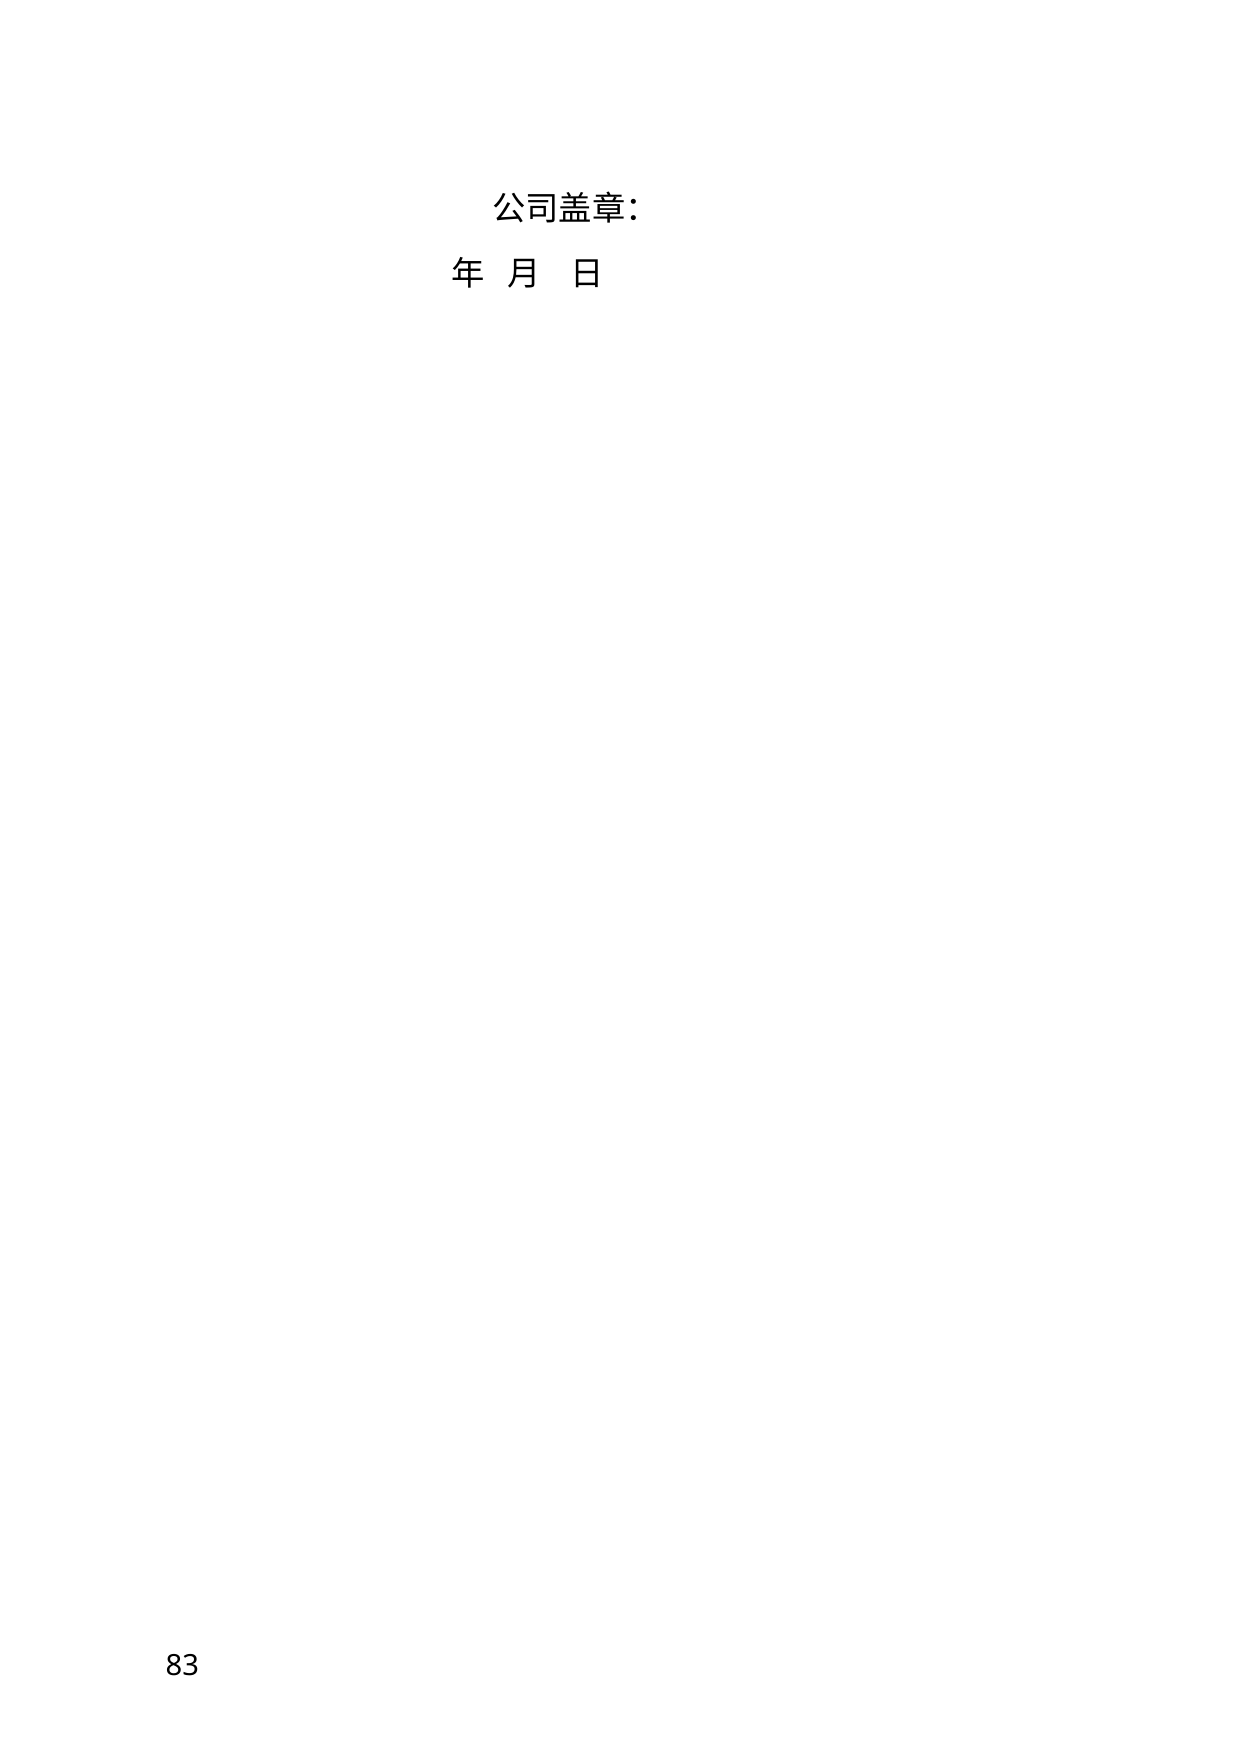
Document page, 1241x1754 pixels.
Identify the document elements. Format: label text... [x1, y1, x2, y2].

text 公司盖章： [165, 174, 1087, 239]
text 年 月 日 [165, 239, 1087, 304]
